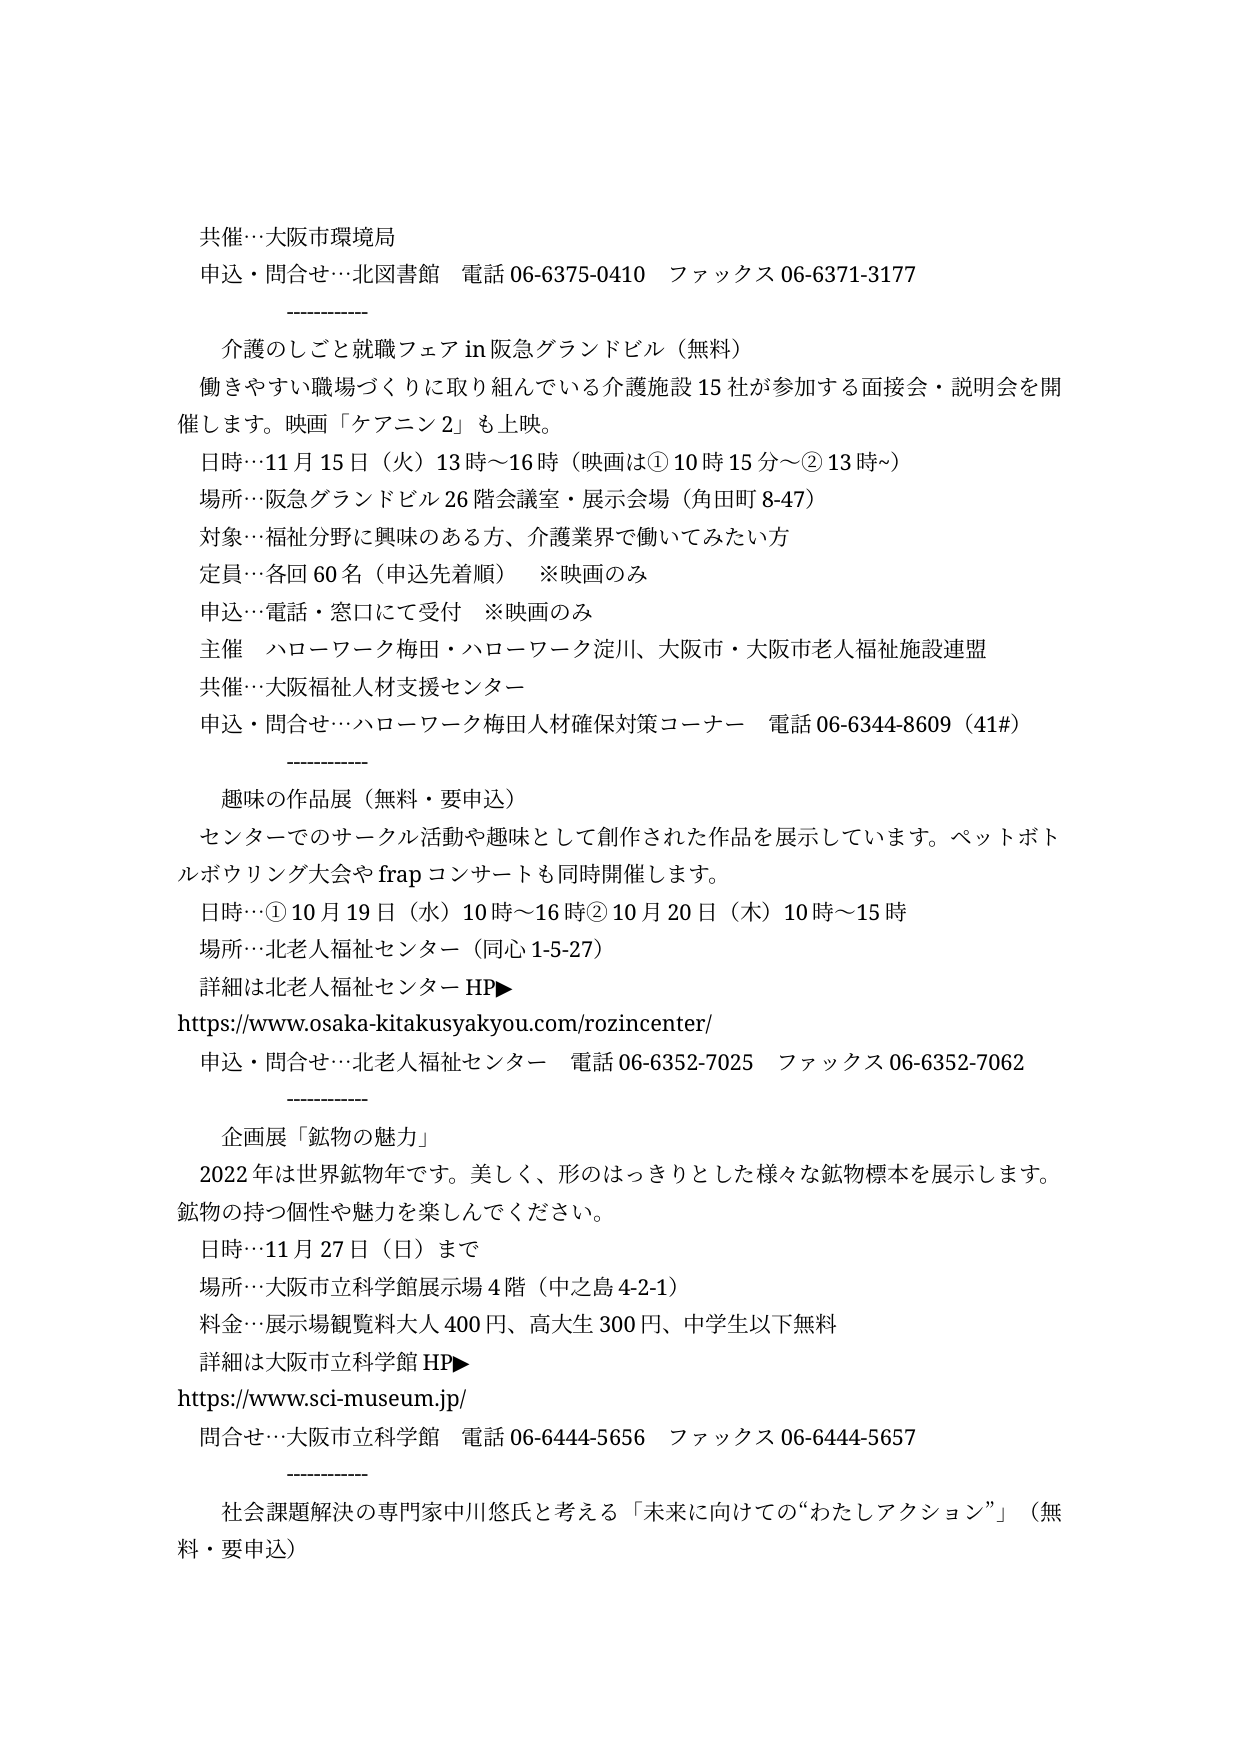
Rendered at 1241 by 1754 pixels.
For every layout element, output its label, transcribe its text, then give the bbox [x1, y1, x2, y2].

text 詳細は大阪市立科学館HP▶ [177, 1342, 1063, 1379]
text 定員…各回60名（申込先着順） ※映画のみ [177, 554, 1063, 592]
text 申込・問合せ…ハローワーク梅田人材確保対策コーナー 電話06-6344-8609（41#） [177, 704, 1063, 742]
text 社会課題解決の専門家中川悠氏と考える「未来に向けての“わたしアクション”」（無料・要申込） [177, 1492, 1063, 1567]
text 共催…大阪福祉人材支援センター [177, 667, 1063, 704]
text 料金…展示場観覧料大人400円、高大生300円、中学生以下無料 [177, 1304, 1063, 1342]
text ------------ [177, 1454, 1063, 1492]
text 企画展「鉱物の魅力」 [177, 1117, 1063, 1154]
text 申込・問合せ…北図書館 電話06-6375-0410 ファックス06-6371-3177 [177, 254, 1063, 292]
text 日時…11月15日（火）13時～16時（映画は①10時15分～②13時~） [177, 442, 1063, 479]
text 主催 ハローワーク梅田・ハローワーク淀川、大阪市・大阪市老人福祉施設連盟 [177, 629, 1063, 667]
text ------------ [177, 292, 1063, 329]
text ------------ [177, 1079, 1063, 1117]
text 趣味の作品展（無料・要申込） [177, 779, 1063, 817]
text 詳細は北老人福祉センターHP▶ [177, 967, 1063, 1004]
text 2022年は世界鉱物年です。美しく、形のはっきりとした様々な鉱物標本を展示します。鉱物の持つ個性や魅力を楽しんでください。 [177, 1154, 1063, 1229]
text 問合せ…大阪市立科学館 電話06-6444-5656 ファックス06-6444-5657 [177, 1417, 1063, 1454]
text 場所…阪急グランドビル26階会議室・展示会場（角田町8-47） [177, 479, 1063, 517]
text 働きやすい職場づくりに取り組んでいる介護施設15社が参加する面接会・説明会を開催します。映画「ケアニン2」も上映。 [177, 367, 1063, 442]
text 介護のしごと就職フェアin阪急グランドビル（無料） [177, 329, 1063, 367]
text https://www.sci-museum.jp/ [177, 1379, 1063, 1417]
text 申込・問合せ…北老人福祉センター 電話06-6352-7025 ファックス06-6352-7062 [177, 1042, 1063, 1079]
text 日時…11月27日（日）まで [177, 1229, 1063, 1267]
text https://www.osaka-kitakusyakyou.com/rozincenter/ [177, 1004, 1063, 1042]
text 対象…福祉分野に興味のある方、介護業界で働いてみたい方 [177, 517, 1063, 554]
text 日時…①10月19日（水）10時～16時②10月20日（木）10時～15時 [177, 892, 1063, 929]
text 共催…大阪市環境局 [177, 217, 1063, 254]
text ------------ [177, 742, 1063, 779]
text センターでのサークル活動や趣味として創作された作品を展示しています。ペットボトルボウリング大会やfrapコンサートも同時開催します。 [177, 817, 1063, 892]
text 申込…電話・窓口にて受付 ※映画のみ [177, 592, 1063, 629]
text 場所…北老人福祉センター（同心1-5-27） [177, 929, 1063, 967]
text 場所…大阪市立科学館展示場4階（中之島4-2-1） [177, 1267, 1063, 1304]
